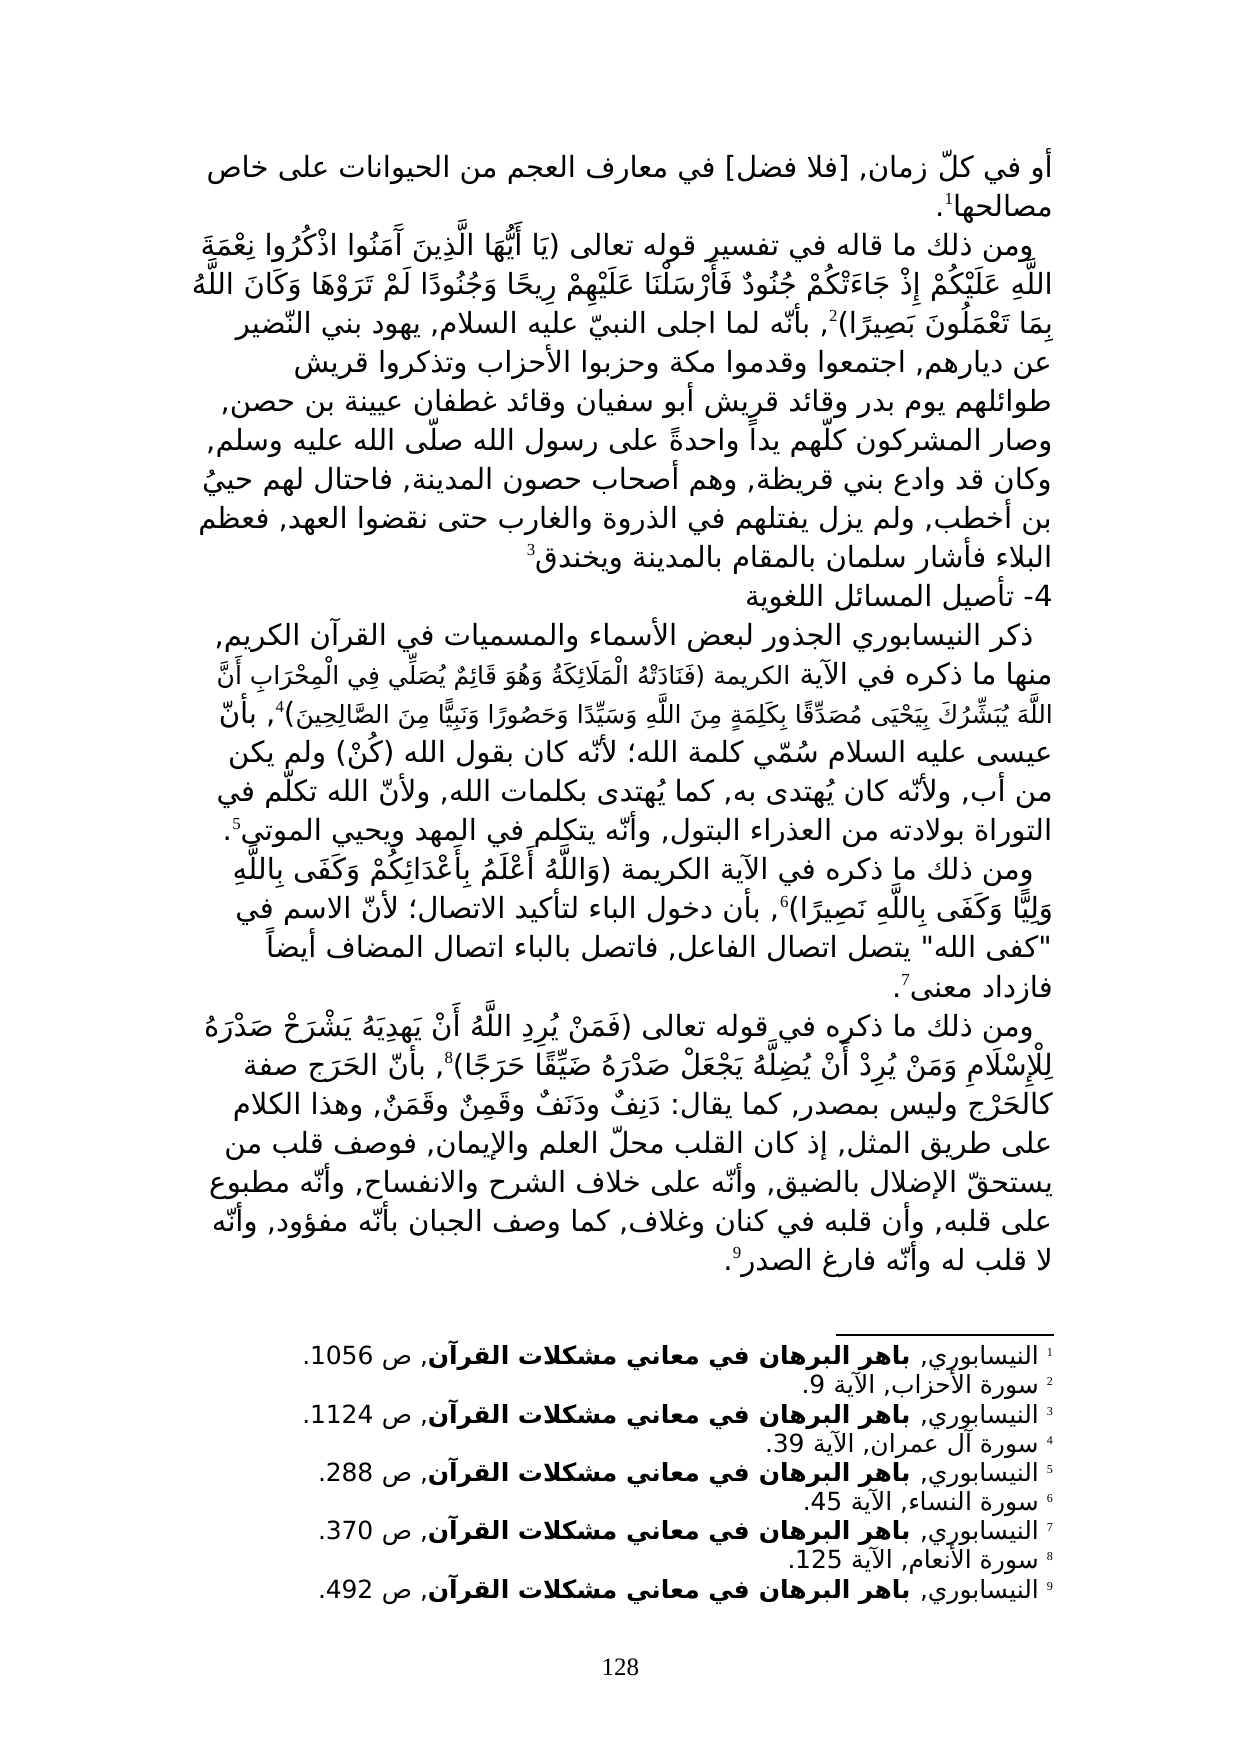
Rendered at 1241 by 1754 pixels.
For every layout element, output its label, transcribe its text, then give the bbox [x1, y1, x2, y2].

text ومن ذلك ما قاله في تفسير قوله تعالى (يَا أَيُّهَا الَّذِينَ آَمَنُوا اذْكُرُوا نِعْمَةَ اللَّهِ عَلَيْكُمْ إِذْ جَاءَتْكُمْ جُنُودٌ فَأَرْسَلْنَا عَلَيْهِمْ رِيحًا وَجُنُودًا لَمْ تَرَوْهَا وَكَانَ اللَّهُ بِمَا تَعْمَلُونَ بَصِيرًا), بأنّه لما اجلى النبيّ عليه السلام, يهود بني النّضير عن ديارهم, اجتمعوا وقدموا مكة وحزبوا الأحزاب وتذكروا قريش طوائلهم يوم بدر وقائد قريش أبو سفيان وقائد غطفان عيينة بن حصن, وصار المشركون كلّهم يداً واحدةً على رسول الله صلّى الله عليه وسلم, وكان قد وادع بني قريظة, وهم أصحاب حصون المدينة, فاحتال لهم حييُ بن أخطب, ولم يزل يفتلهم في الذروة والغارب حتى نقضوا العهد, فعظم البلاء فأشار سلمان بالمقام بالمدينة ويخندق [187, 228, 1053, 574]
text ومن ذلك ما ذكره في الآية الكريمة (وَاللَّهُ أَعْلَمُ بِأَعْدَائِكُمْ وَكَفَى بِاللَّهِ وَلِيًّا وَكَفَى بِاللَّهِ نَصِيرًا), بأن دخول الباء لتأكيد الاتصال؛ لأنّ الاسم في "كفى الله" يتصل اتصال الفاعل, فاتصل بالباء اتصال المضاف أيضاً فازداد معنى. [187, 853, 1053, 1004]
text 4- تأصيل المسائل اللغوية [187, 579, 1053, 613]
text ومن ذلك ما ذكره في قوله تعالى (فَمَنْ يُرِدِ اللَّهُ أَنْ يَهدِيَهُ يَشْرَحْ صَدْرَهُ لِلْإِسْلَامِ وَمَنْ يُرِدْ أَنْ يُضِلَّهُ يَجْعَلْ صَدْرَهُ ضَيِّقًا حَرَجًا), بأنّ الحَرَج صفة كالحَرْج وليس بمصدر, كما يقال: دَنِفٌ ودَنَفٌ وقَمِنٌ وقَمَنٌ, وهذا الكلام على طريق المثل, إذ كان القلب محلّ العلم والإيمان, فوصف قلب من يستحقّ الإضلال بالضيق, وأنّه على خلاف الشرح والانفساح, وأنّه مطبوع على قلبه, وأن قلبه في كنان وغلاف, كما وصف الجبان بأنّه مفؤود, وأنّه لا قلب له وأنّه فارغ الصدر. [187, 1009, 1053, 1277]
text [187, 150, 1053, 223]
text ذكر النيسابوري الجذور لبعض الأسماء والمسميات في القرآن الكريم, منها ما ذكره في الآية الكريمة (فَنَادَتْهُ الْمَلَائِكَةُ وَهُوَ قَائِمٌ يُصَلِّي فِي الْمِحْرَابِ أَنَّ اللَّهَ يُبَشِّرُكَ بِيَحْيَى مُصَدِّقًا بِكَلِمَةٍ مِنَ اللَّهِ وَسَيِّدًا وَحَصُورًا وَنَبِيًّا مِنَ الصَّالِحِينَ), بأنّ عيسى عليه السلام سُمّي كلمة الله؛ لأنّه كان بقول الله (كُنْ) ولم يكن من أب, ولأنّه كان يُهتدى به, كما يُهتدى بكلمات الله, ولأنّ الله تكلّم في التوراة بولادته من العذراء البتول, وأنّه يتكلم في المهد ويحيي الموتى. [187, 618, 1053, 847]
